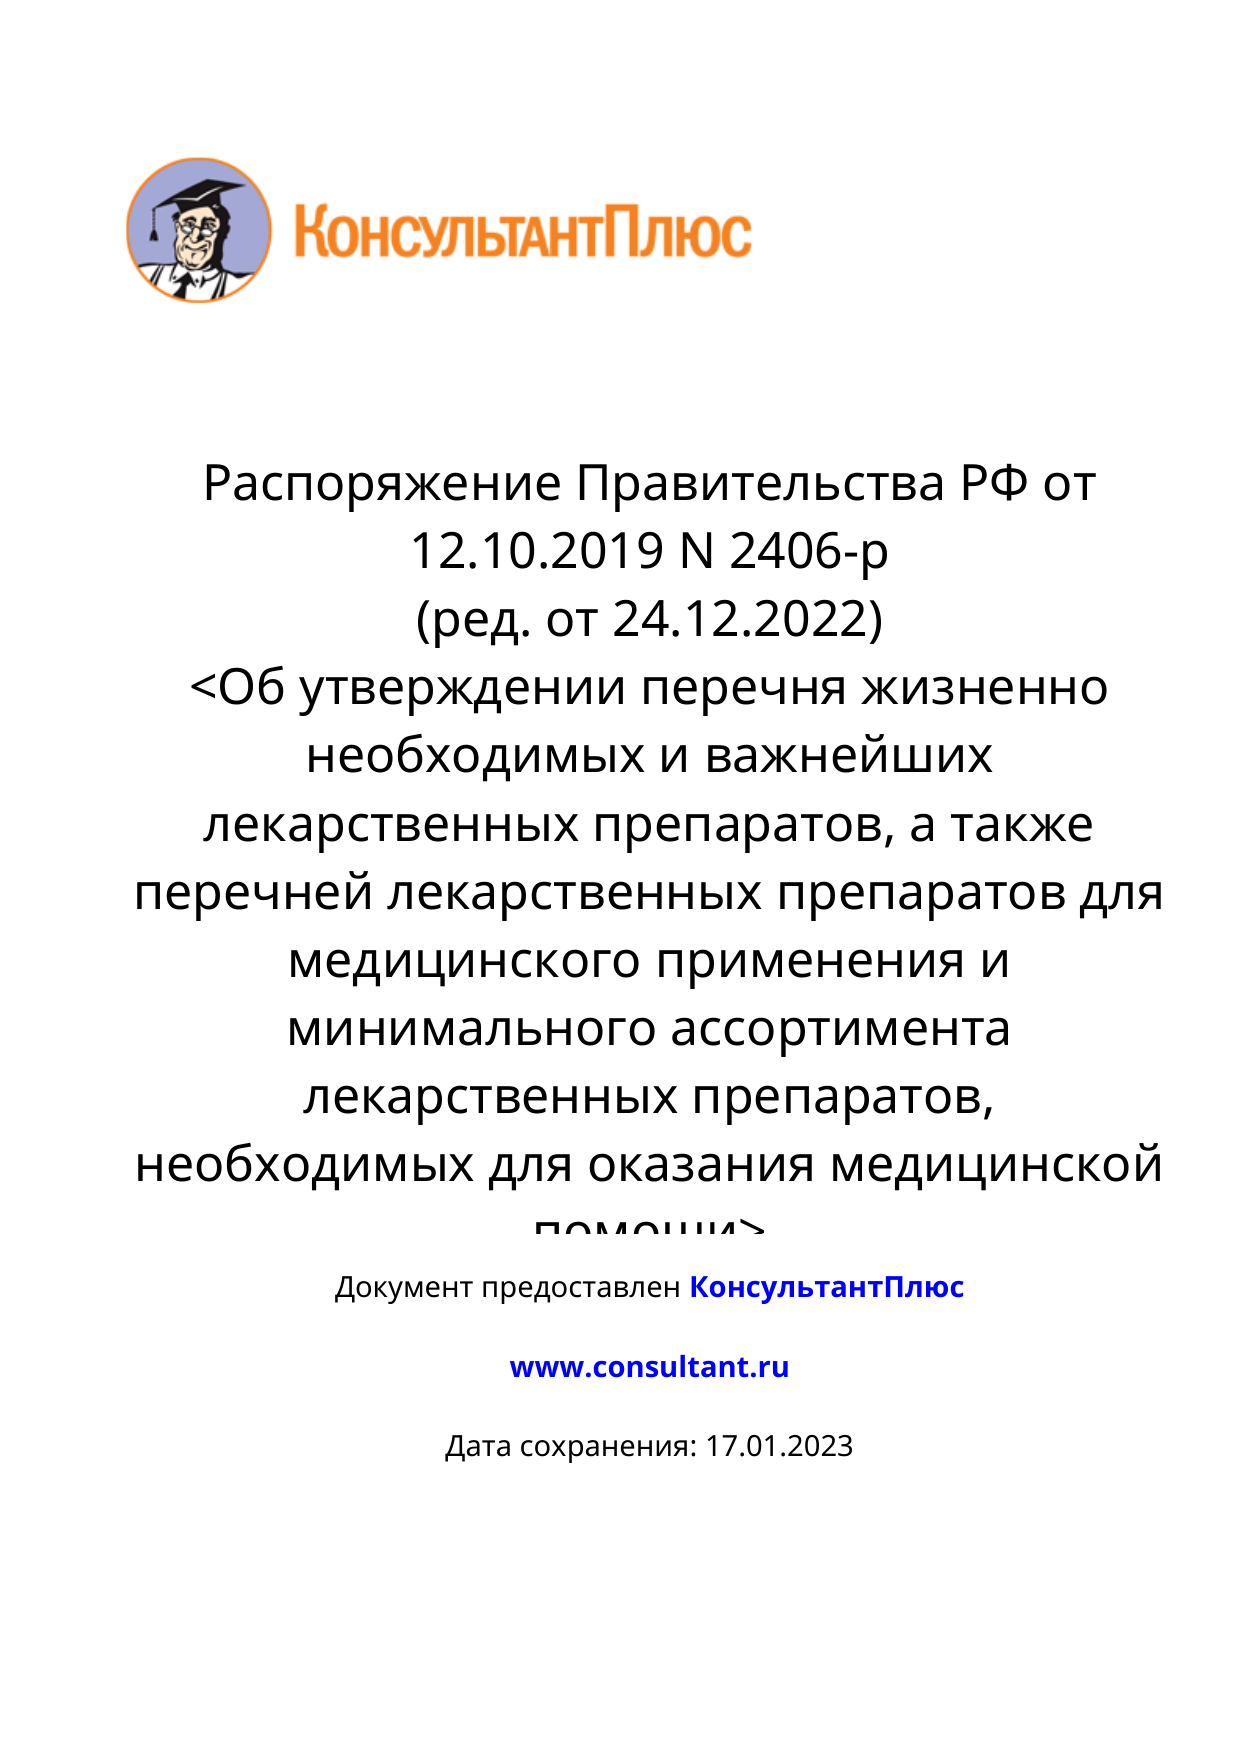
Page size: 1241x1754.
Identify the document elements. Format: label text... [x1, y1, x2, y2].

table_header [118, 150, 1181, 441]
table_cell Распоряжение Правительства РФ от 12.10.2019 N 2406-р (ред. от 24.12.2022) <Об утверждении перечня жизненно необходимых и важнейших лекарственных препаратов, а также перечней лекарственных препаратов для медицинского применения и минимального ассортимента лекарственных препаратов, необходимых для оказания медицинской помощи> [118, 441, 1181, 1240]
table_cell Документ предоставлен КонсультантПлюс www.consultant.ru Дата сохранения: 17.01.2023 [118, 1240, 1181, 1531]
picture [126, 156, 752, 305]
